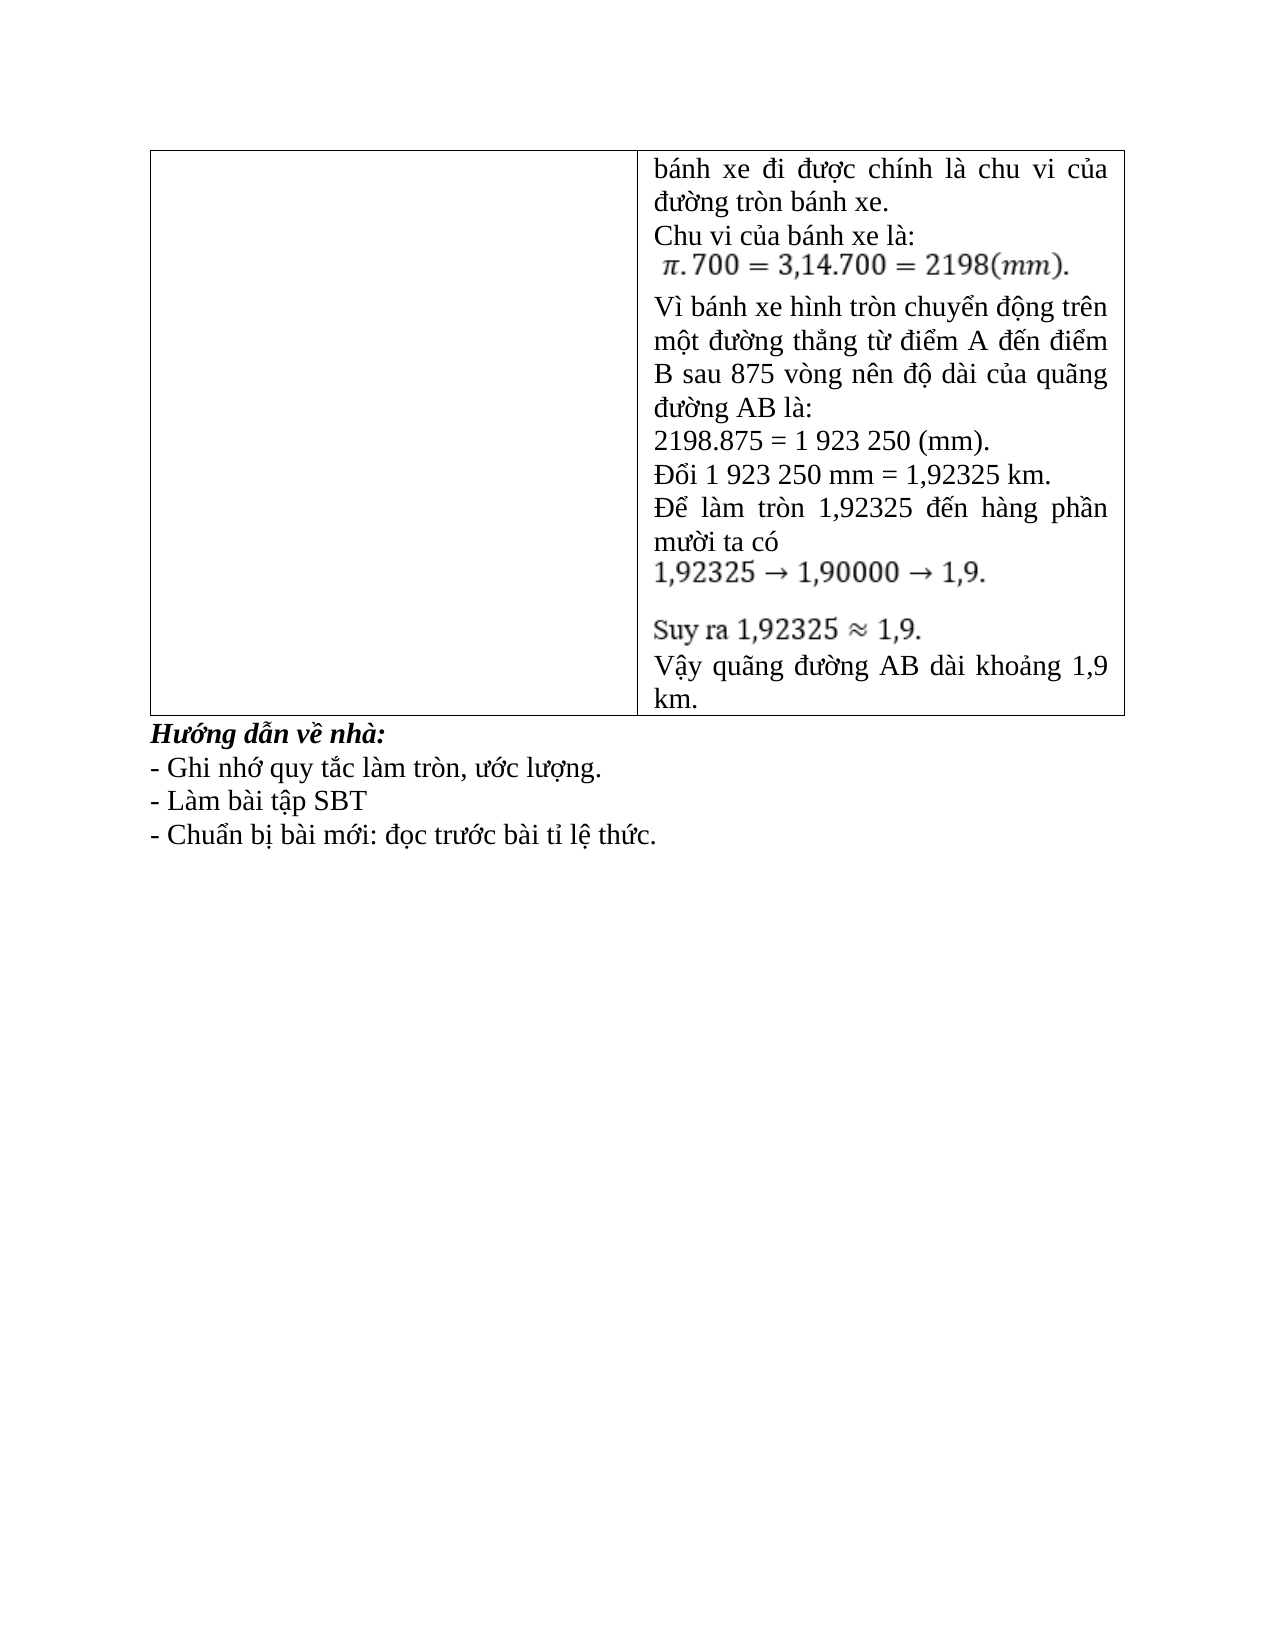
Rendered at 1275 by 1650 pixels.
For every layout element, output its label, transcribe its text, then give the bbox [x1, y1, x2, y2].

picture [661, 251, 1077, 283]
text Hướng dẫn về nhà: [150, 716, 1125, 750]
picture [653, 557, 995, 649]
text - Chuẩn bị bài mới: đọc trước bài tỉ lệ thức. [150, 817, 1125, 850]
text - Ghi nhớ quy tắc làm tròn, ước lượng. [150, 750, 1125, 783]
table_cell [638, 151, 1124, 715]
text - Làm bài tập SBT [150, 783, 1125, 817]
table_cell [151, 151, 637, 715]
